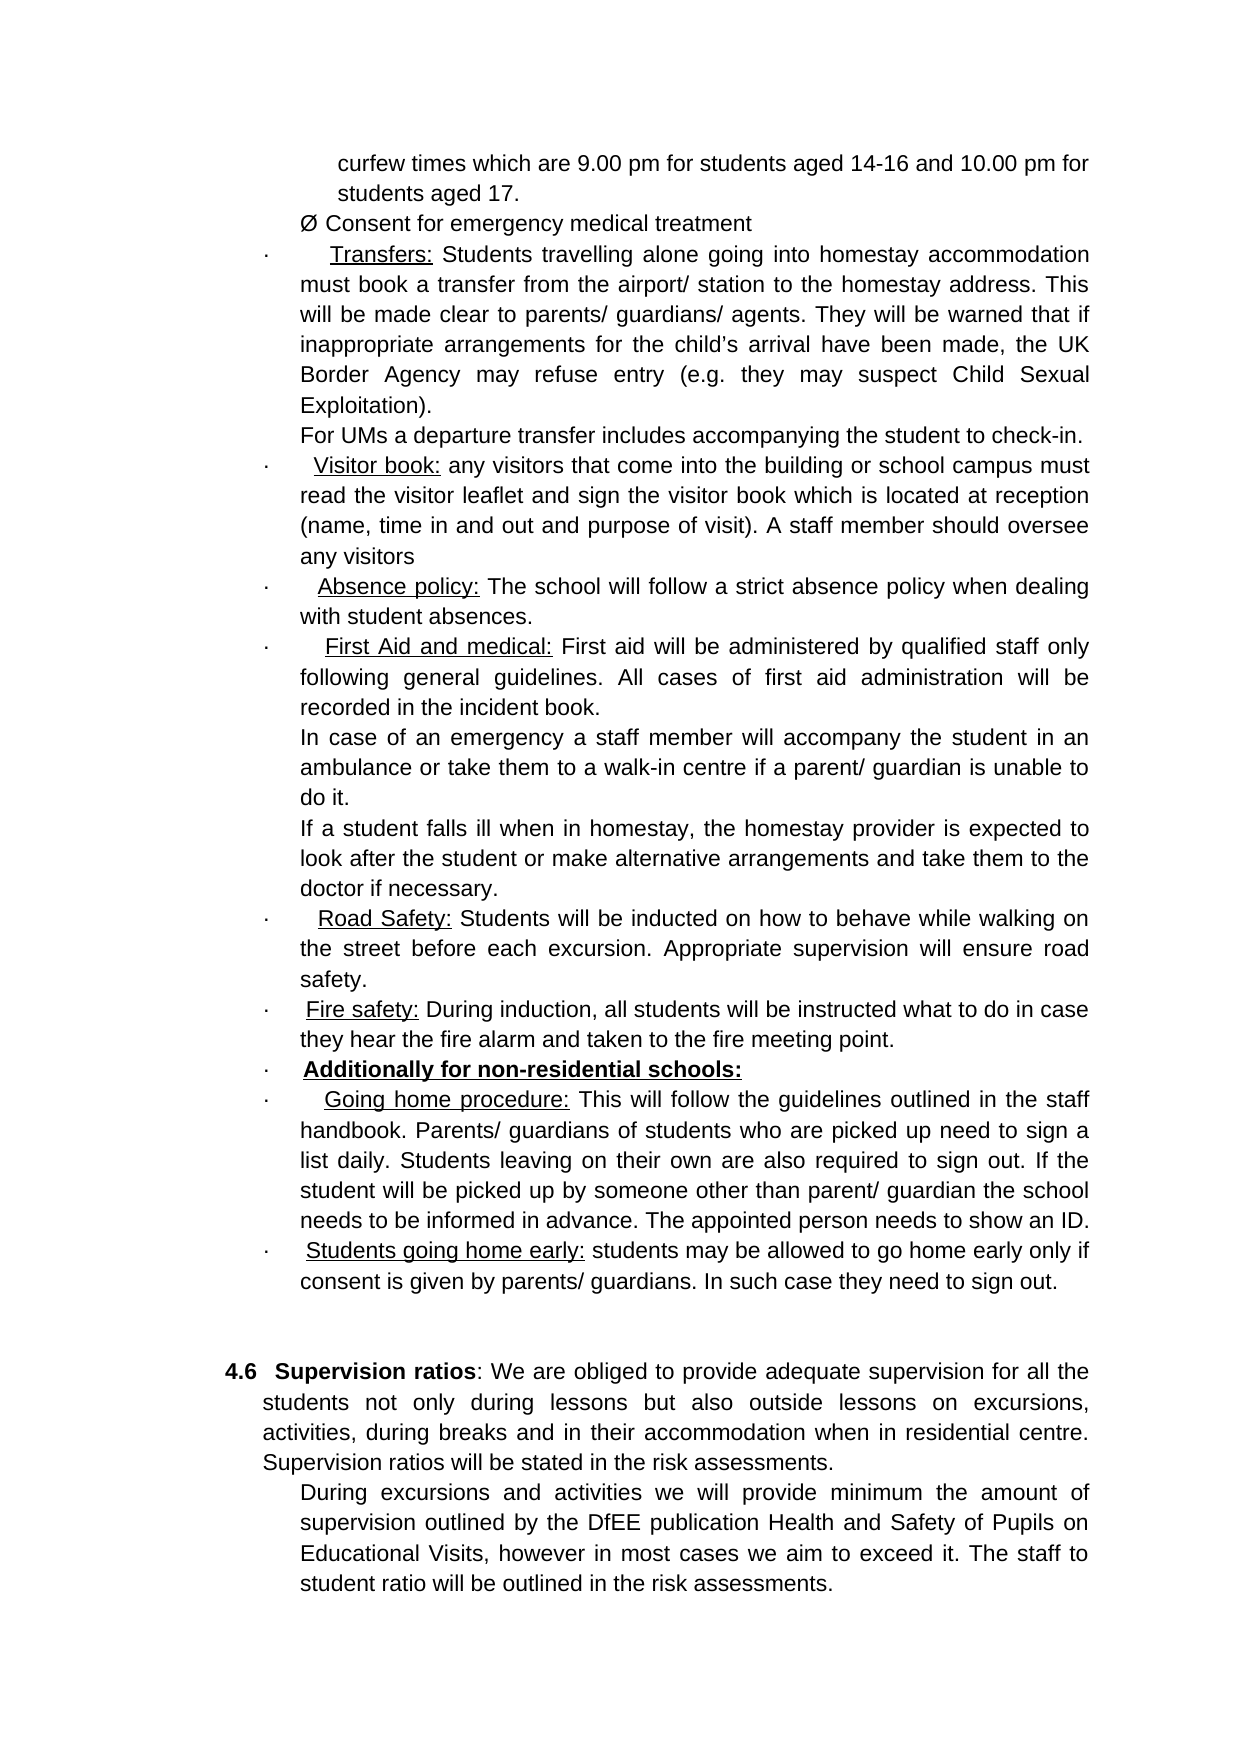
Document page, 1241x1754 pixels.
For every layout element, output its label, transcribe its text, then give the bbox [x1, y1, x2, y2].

text · Additionally for non-residential schools: [262, 1056, 1090, 1083]
text · Road Safety: Students will be inducted on how to behave while walking on the street before each excursion. Appropriate supervision will ensure road safety. [262, 905, 1090, 992]
text · Fire safety: During induction, all students will be instructed what to do in case they hear the fire alarm and taken to the fire meeting point. [262, 996, 1090, 1052]
text During excursions and activities we will provide minimum the amount of supervision outlined by the DfEE publication Health and Safety of Pupils on Educational Visits, however in most cases we aim to exceed it. The staff to student ratio will be outlined in the risk assessments. [300, 1479, 1090, 1596]
text · Students going home early: students may be allowed to go home early only if consent is given by parents/ guardians. In such case they need to sign out. [262, 1237, 1090, 1294]
text If a student falls ill when in homestay, the homestay provider is expected to look after the student or make alternative arrangements and take them to the doctor if necessary. [300, 814, 1090, 901]
text · Transfers: Students travelling alone going into homestay accommodation must book a transfer from the airport/ station to the homestay address. This will be made clear to parents/ guardians/ agents. They will be warned that if inappropriate arrangements for the child’s arrival have been made, the UK Border Agency may refuse entry (e.g. they may suspect Child Sexual Exploitation). [262, 241, 1090, 418]
text In case of an emergency a staff member will accompany the student in an ambulance or take them to a walk-in centre if a parent/ guardian is unable to do it. [300, 724, 1090, 811]
text Ø Consent for emergency medical treatment [300, 210, 1090, 237]
text For UMs a departure transfer includes accompanying the student to check-in. [300, 422, 1090, 448]
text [300, 150, 1090, 207]
text · Absence policy: The school will follow a strict absence policy when dealing with student absences. [262, 573, 1090, 629]
text 4.6 Supervision ratios: We are obliged to provide adequate supervision for all the students not only during lessons but also outside lessons on excursions, activities, during breaks and in their accommodation when in residential centre. Supervision ratios will be stated in the risk assessments. [225, 1358, 1090, 1475]
text · Going home procedure: This will follow the guidelines outlined in the staff handbook. Parents/ guardians of students who are picked up need to sign a list daily. Students leaving on their own are also required to sign out. If the student will be picked up by someone other than parent/ guardian the school needs to be informed in advance. The appointed person needs to show an ID. [262, 1086, 1090, 1234]
text · Visitor book: any visitors that come into the building or school campus must read the visitor leaflet and sign the visitor book which is located at reception (name, time in and out and purpose of visit). A staff member should oversee any visitors [262, 452, 1090, 569]
text · First Aid and medical: First aid will be administered by qualified staff only following general guidelines. All cases of first aid administration will be recorded in the incident book. [262, 633, 1090, 720]
